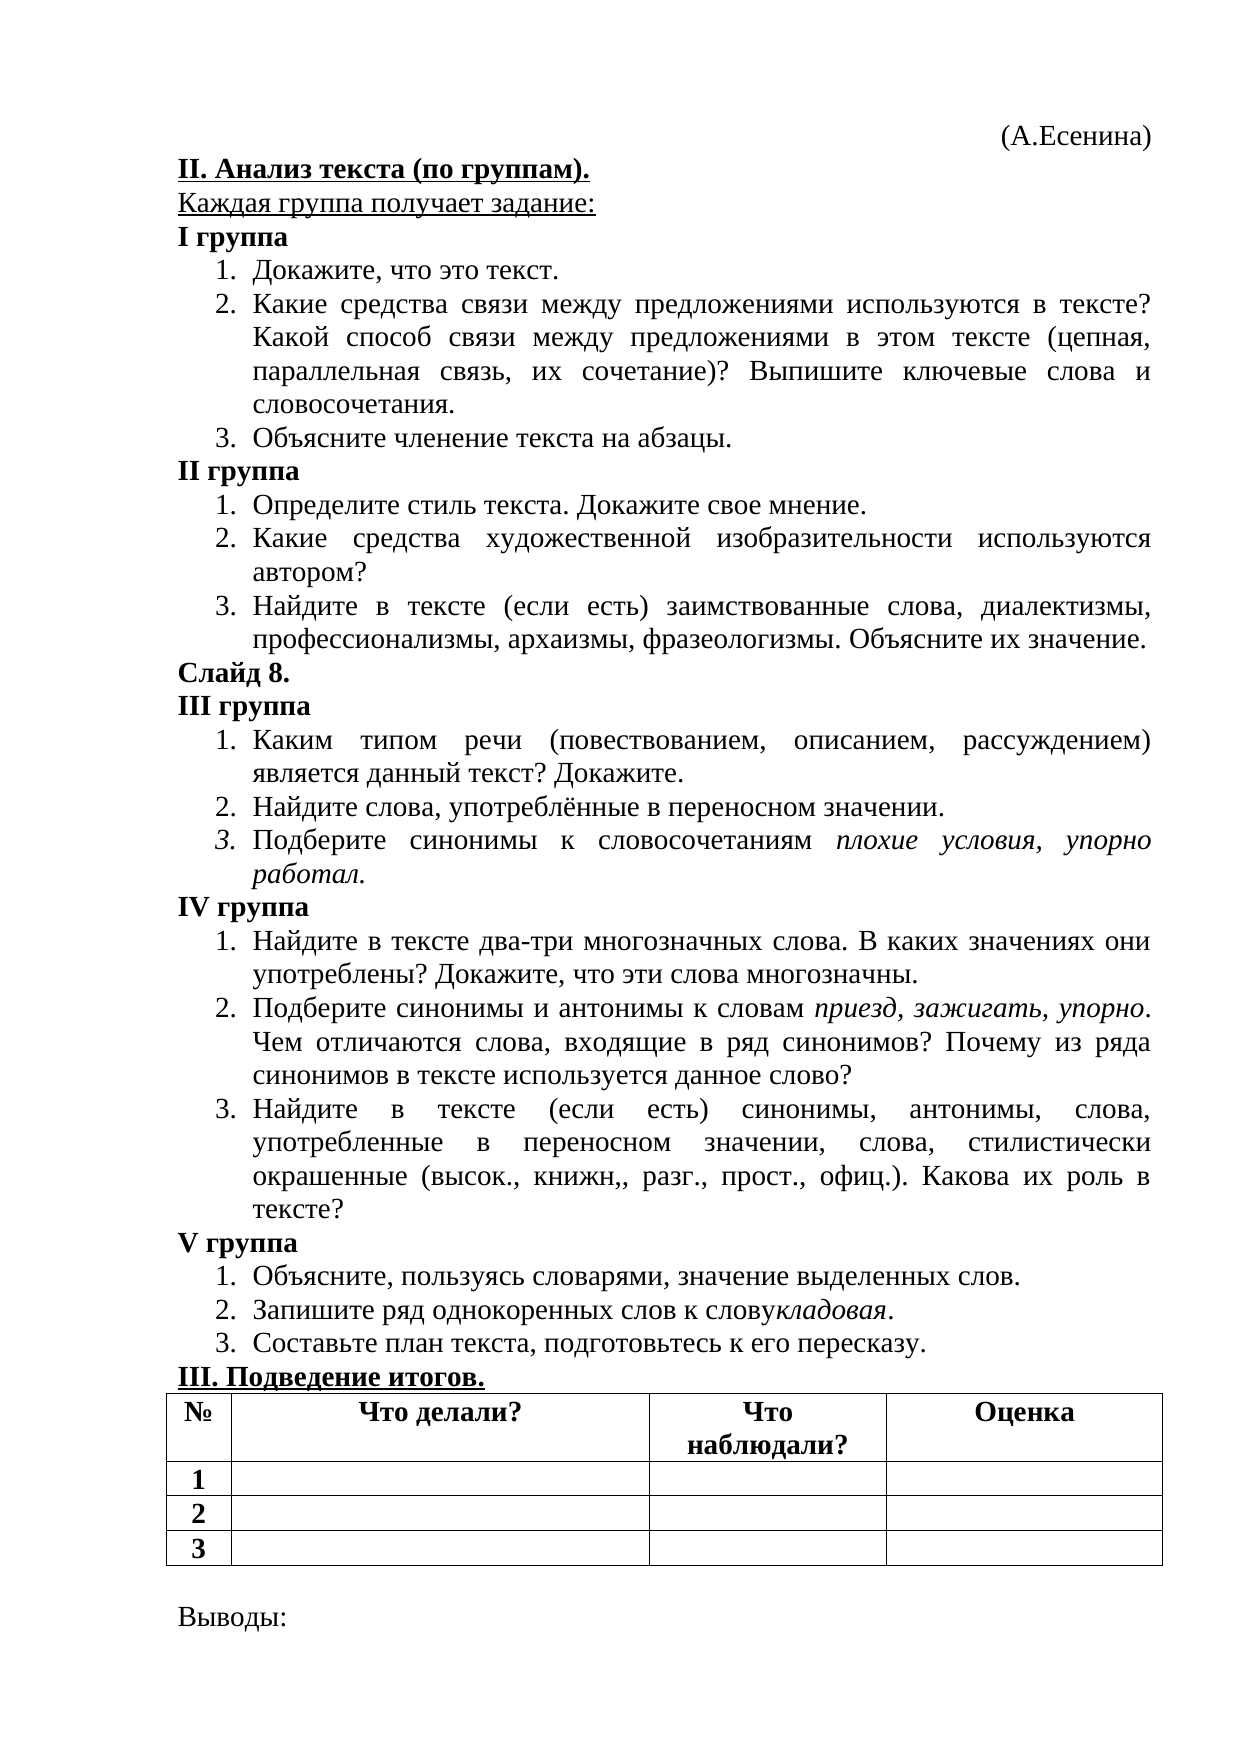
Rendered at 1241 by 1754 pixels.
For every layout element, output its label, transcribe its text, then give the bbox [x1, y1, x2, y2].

table_header Что делали? [232, 1394, 649, 1461]
table_cell 1 [167, 1462, 231, 1495]
text III. Подведение итогов. [177, 1359, 1152, 1393]
table_cell [887, 1462, 1162, 1495]
list Каким типом речи (повествованием, описанием, рассуждением) является данный текст? Докажите. [215, 722, 1152, 789]
text (А.Есенина) [177, 118, 1152, 152]
list Какие средства художественной изобразительности используются автором? [215, 521, 1152, 588]
list Объясните членение текста на абзацы. [215, 420, 1152, 453]
table_cell [650, 1462, 886, 1495]
list Какие средства связи между предложениями используются в тексте? Какой способ связи между предложениями в этом тексте (цепная, параллельная связь, их сочетание)? Выпишите ключевые слова и словосочетания. [215, 286, 1152, 420]
text II группа [177, 453, 1152, 487]
text II. Анализ текста (по группам). [177, 152, 1152, 185]
list Найдите слова, употреблённые в переносном значении. [215, 789, 1152, 822]
text Выводы: [177, 1599, 1152, 1633]
table_cell [650, 1496, 886, 1530]
table_header Что наблюдали? [650, 1394, 886, 1461]
table_cell [232, 1531, 649, 1564]
text Каждая группа получает задание: [177, 185, 1152, 219]
text I группа [177, 219, 1152, 252]
table_cell 3 [167, 1531, 231, 1564]
list Подберите синонимы к словосочетаниям плохие условия, упорно работал. [215, 822, 1152, 889]
list Составьте план текста, подготовьтесь к его пересказу. [215, 1326, 1152, 1359]
list Найдите в тексте два-три многозначных слова. В каких значениях они употреблены? Докажите, что эти слова многозначны. [215, 923, 1152, 990]
text V группа [177, 1225, 1152, 1258]
list Докажите, что это текст. [215, 252, 1152, 286]
table_cell [887, 1531, 1162, 1564]
list Подберите синонимы и антонимы к словам приезд, зажигать, упорно. Чем отличаются слова, входящие в ряд синонимов? Почему из ряда синонимов в тексте используется данное слово? [215, 990, 1152, 1091]
table_cell [232, 1496, 649, 1530]
table_cell [887, 1496, 1162, 1530]
list Объясните, пользуясь словарями, значение выделенных слов. [215, 1258, 1152, 1292]
table_header Оценка [887, 1394, 1162, 1461]
list Запишите ряд однокоренных слов к словукладовая. [215, 1292, 1152, 1326]
list Найдите в тексте (если есть) заимствованные слова, диалектизмы, профессионализмы, архаизмы, фразеологизмы. Объясните их значение. [215, 588, 1152, 655]
table_cell [650, 1531, 886, 1564]
text Слайд 8. [177, 655, 1152, 688]
list Определите стиль текста. Докажите свое мнение. [215, 487, 1152, 521]
table_cell 2 [167, 1496, 231, 1530]
text III группа [177, 688, 1152, 722]
list Найдите в тексте (если есть) синонимы, антонимы, слова, употребленные в переносном значении, слова, стилистически окрашенные (высок., книжн,, разг., прост., офиц.). Какова их роль в тексте? [215, 1091, 1152, 1225]
table_header № [167, 1394, 231, 1461]
text IV группа [177, 889, 1152, 923]
table_cell [232, 1462, 649, 1495]
